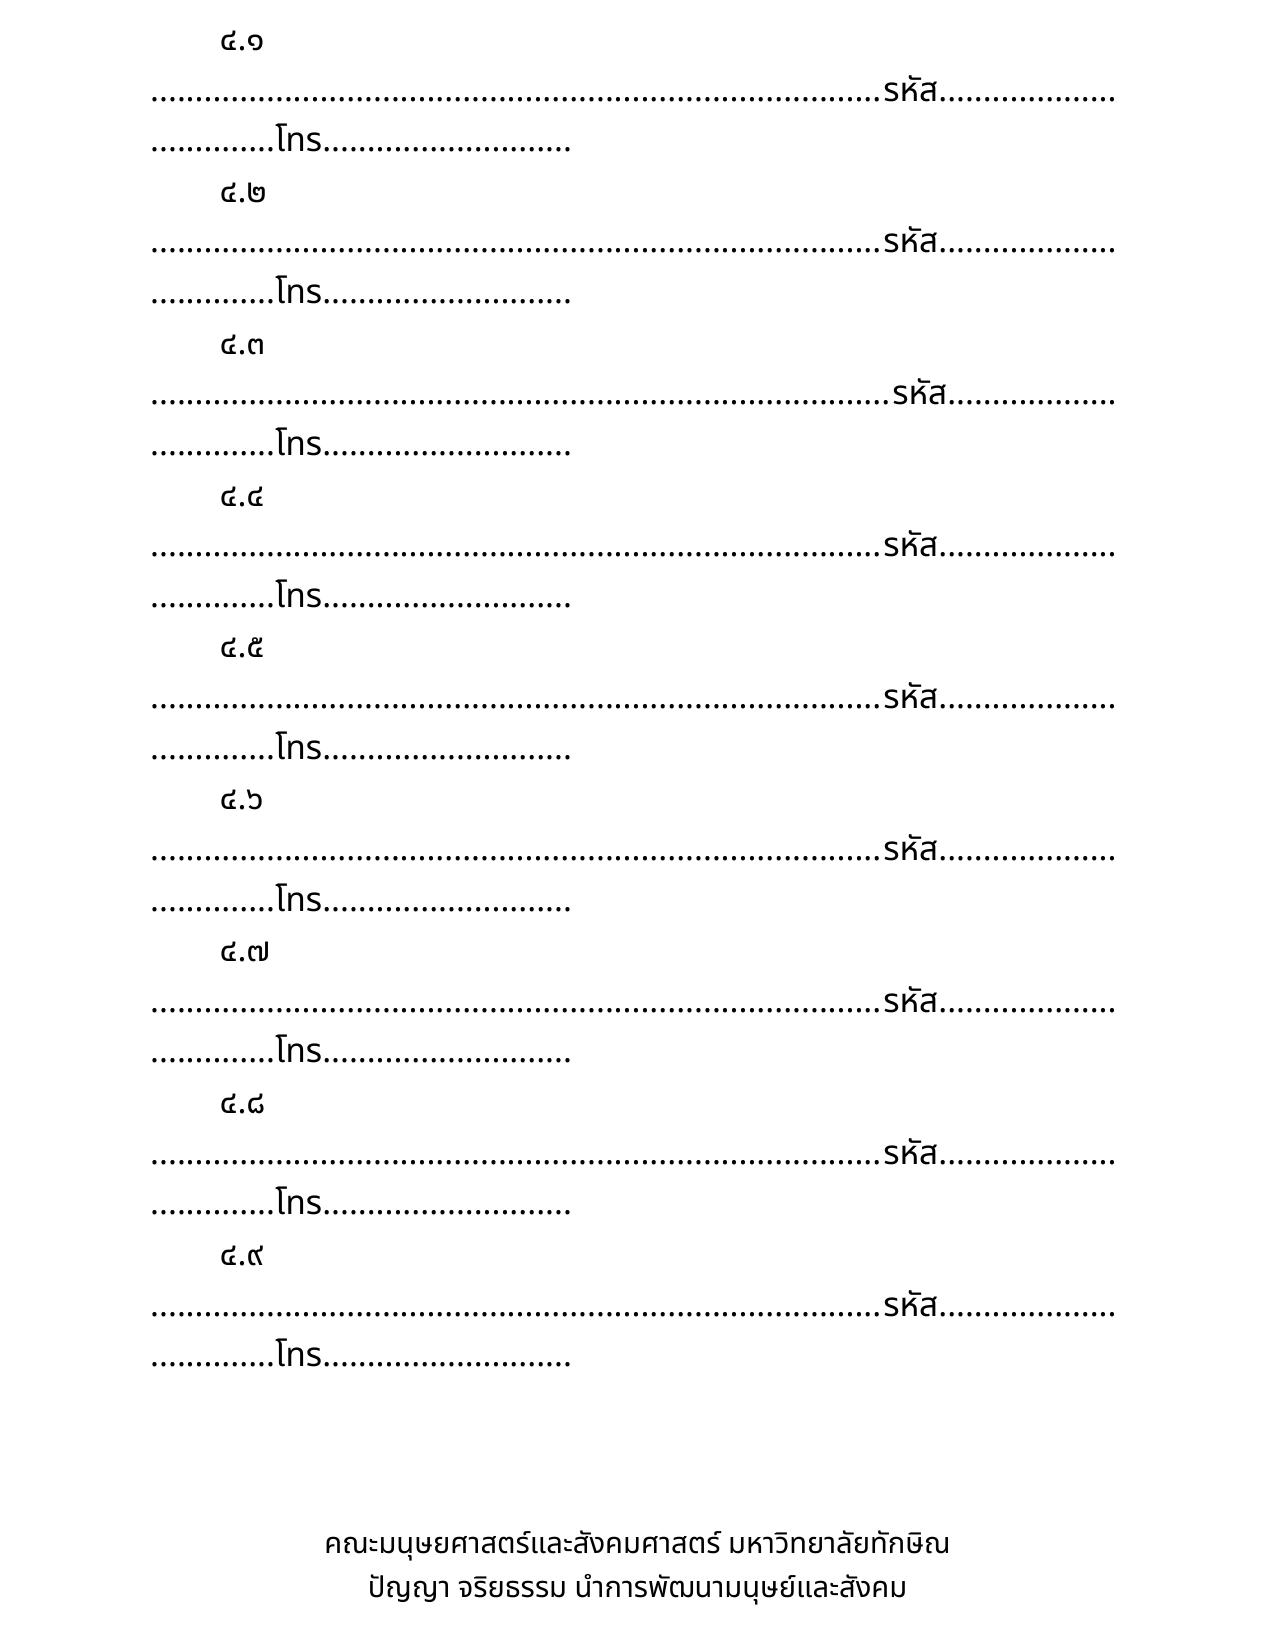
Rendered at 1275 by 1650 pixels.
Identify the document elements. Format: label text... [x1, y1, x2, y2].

text ๔.๘ ..................................................................................รหัส..................................โทร............................ [150, 1078, 1125, 1230]
text ๔.๕ ..................................................................................รหัส..................................โทร............................ [150, 622, 1125, 774]
text ๔.๗ ..................................................................................รหัส..................................โทร............................ [150, 926, 1125, 1078]
text ๔.๑ ..................................................................................รหัส..................................โทร............................ [150, 15, 1125, 167]
text ๔.๖ ..................................................................................รหัส..................................โทร............................ [150, 774, 1125, 926]
text ๔.๔ ..................................................................................รหัส..................................โทร............................ [150, 470, 1125, 622]
text ๔.๙ ..................................................................................รหัส..................................โทร............................ [150, 1230, 1125, 1382]
text ๔.๓ ...................................................................................รหัส.................................โทร............................ [150, 318, 1125, 470]
text ๔.๒ ..................................................................................รหัส..................................โทร............................ [150, 167, 1125, 318]
